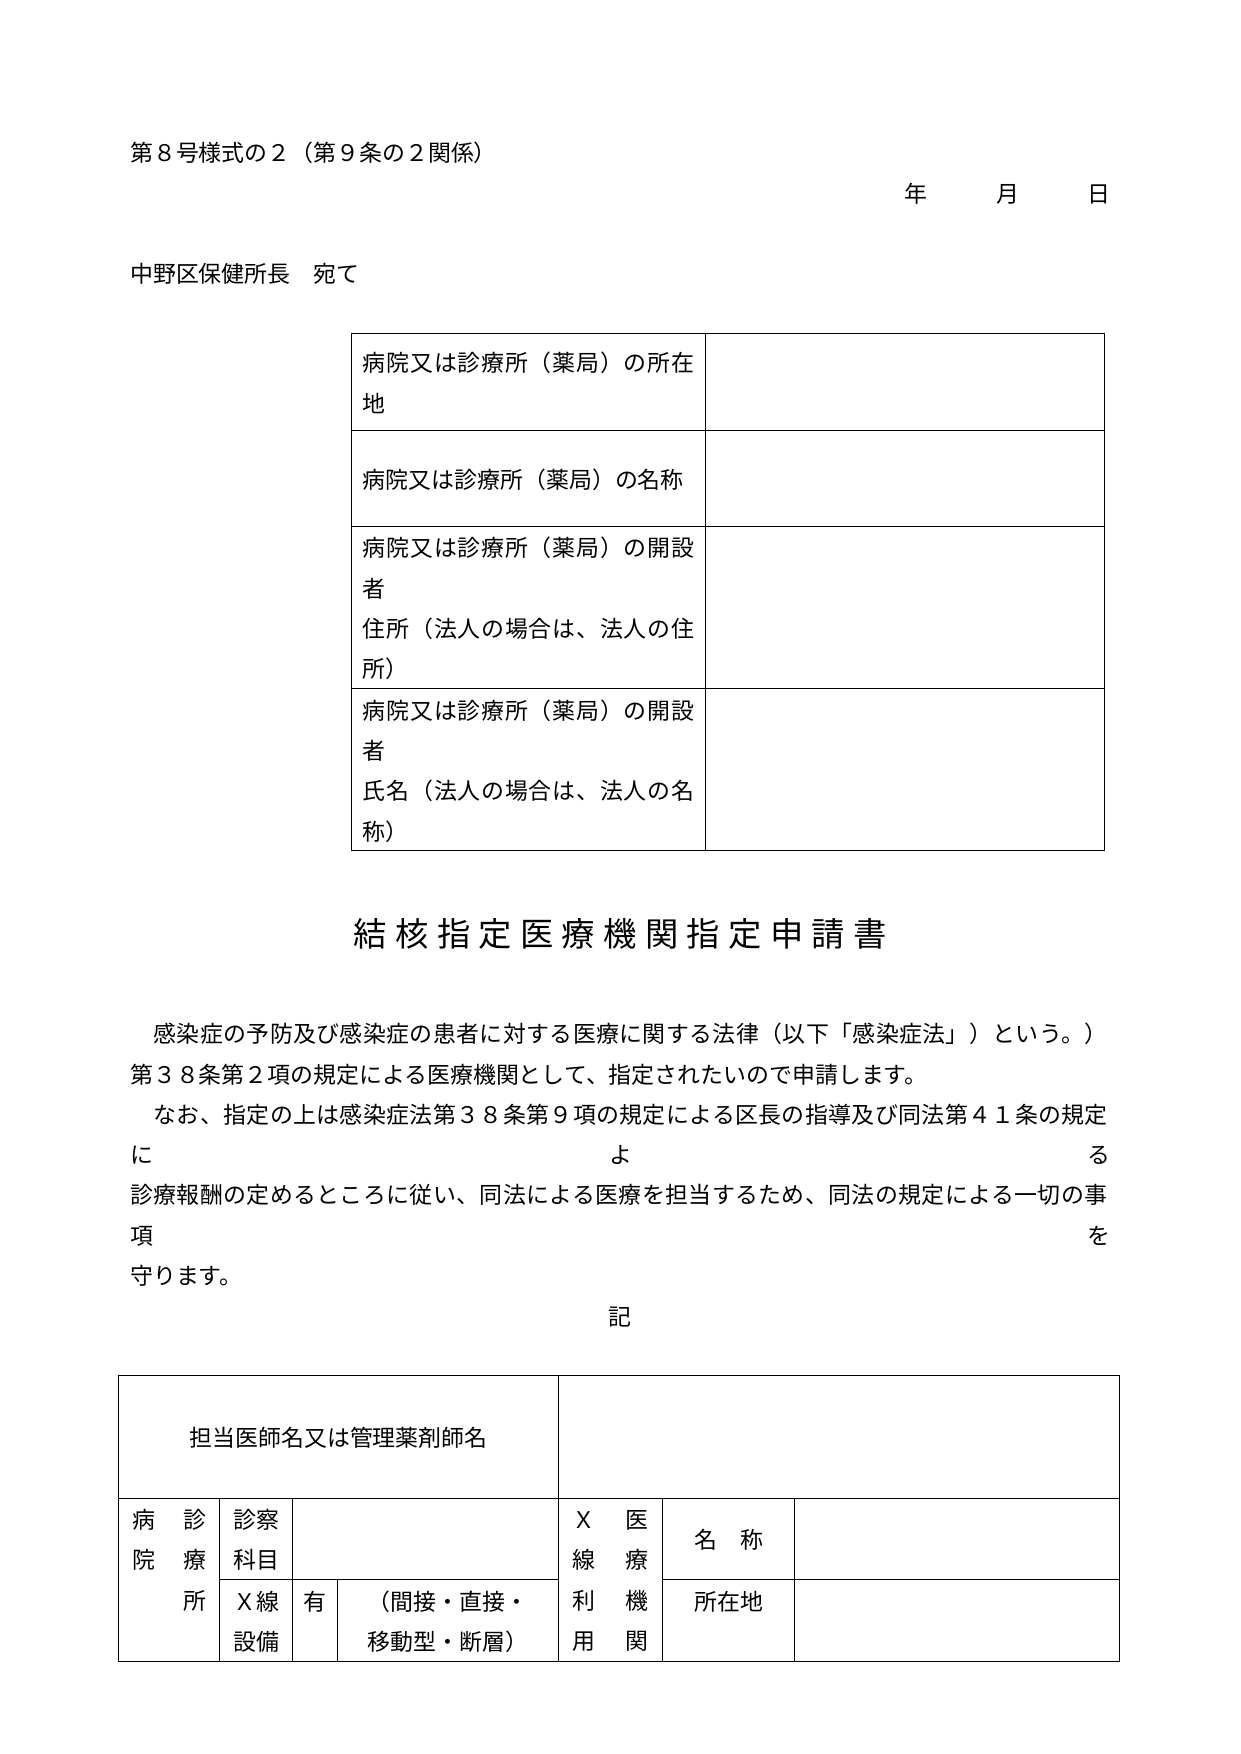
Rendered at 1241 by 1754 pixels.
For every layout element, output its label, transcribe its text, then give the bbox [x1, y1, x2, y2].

table_cell [706, 689, 1104, 850]
table_cell 病院又は診療所（薬局）の名称 [352, 431, 705, 526]
table_cell 病院又は診療所（薬局）の開設者 住所（法人の場合は、法人の住所） [352, 527, 705, 688]
table_cell [706, 527, 1104, 688]
text 守ります。 [130, 1254, 1110, 1295]
table_header [559, 1376, 1119, 1497]
table_cell [293, 1499, 558, 1579]
table_cell 名 称 [663, 1499, 794, 1579]
text 中野区保健所長 宛て [130, 253, 1110, 293]
table_cell （間接・直接・ 移動型・断層） [338, 1580, 558, 1661]
table_cell 病 院 [119, 1499, 169, 1661]
table_cell 有 [293, 1580, 337, 1661]
table_header 病院又は診療所（薬局）の所在地 [352, 334, 705, 429]
text 結核指定医療機関指定申請書 [130, 892, 1110, 972]
text 感染症の予防及び感染症の患者に対する医療に関する法律（以下「感染症法」）という。）第３８条第２項の規定による医療機関として、指定されたいので申請します。 [130, 1013, 1110, 1093]
text 年 月 日 [130, 172, 1110, 212]
text 第８号様式の２（第９条の２関係） [130, 132, 1110, 172]
table_header 担当医師名又は管理薬剤師名 [119, 1376, 558, 1497]
text 記 [130, 1295, 1110, 1335]
table_cell [795, 1499, 1119, 1579]
table_cell [795, 1580, 1119, 1661]
table_cell 病院又は診療所（薬局）の開設者 氏名（法人の場合は、法人の名称） [352, 689, 705, 850]
table_cell 所在地 [663, 1580, 794, 1661]
table_cell 診察 科目 [220, 1499, 292, 1579]
text 診療報酬の定めるところに従い、同法による医療を担当するため、同法の規定による一切の事項を [130, 1174, 1110, 1254]
table_cell Ｘ線 設備 [220, 1580, 292, 1661]
table_cell 診 療 所 [169, 1499, 219, 1661]
table_cell Ｘ 線 利 用 [559, 1499, 610, 1661]
table_header [706, 334, 1104, 429]
table_cell [706, 431, 1104, 526]
text なお、指定の上は感染症法第３８条第９項の規定による区長の指導及び同法第４１条の規定による [130, 1093, 1110, 1174]
table_cell 医 療 機 関 [610, 1499, 662, 1661]
